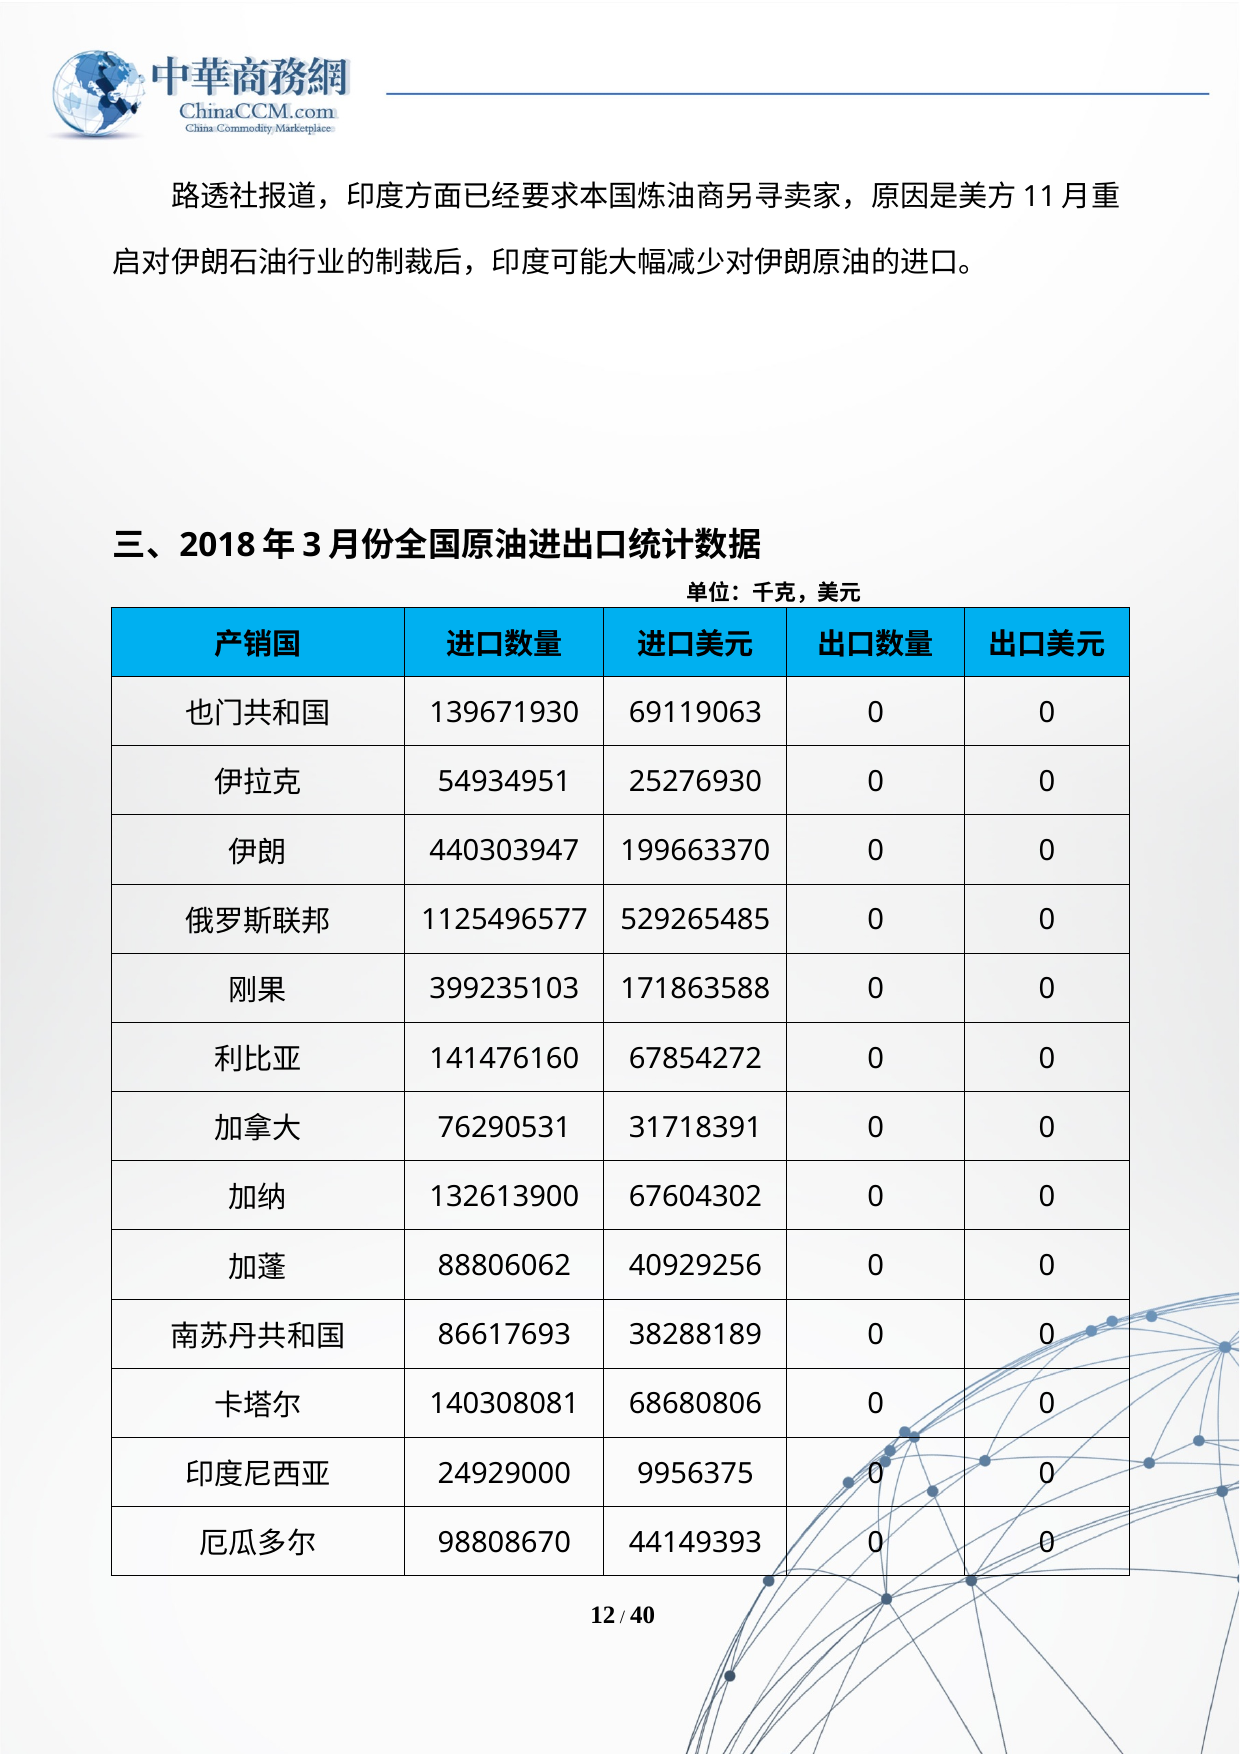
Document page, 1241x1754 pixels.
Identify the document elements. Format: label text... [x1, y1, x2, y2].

table_cell 0 [787, 885, 964, 953]
table_cell 0 [787, 746, 964, 814]
table_cell 67854272 [604, 1023, 786, 1091]
table_cell 67604302 [604, 1161, 786, 1229]
table_cell 132613900 [405, 1161, 603, 1229]
table_cell 76290531 [405, 1092, 603, 1160]
table_cell 0 [965, 1023, 1129, 1091]
table_cell 399235103 [405, 954, 603, 1022]
table_cell 0 [965, 677, 1129, 745]
table_cell 也门共和国 [112, 677, 404, 745]
table_cell 24929000 [405, 1438, 603, 1506]
text 路透社报道，印度方面已经要求本国炼油商另寻卖家，原因是美方11月重启对伊朗石油行业的制裁后，印度可能大幅减少对伊朗原油的进口。 [112, 162, 1128, 292]
table_cell 0 [965, 1438, 1129, 1506]
table_cell 0 [965, 1161, 1129, 1229]
table_cell 厄瓜多尔 [112, 1507, 404, 1575]
table_cell 31718391 [604, 1092, 786, 1160]
table_cell 1125496577 [405, 885, 603, 953]
table_cell 加拿大 [112, 1092, 404, 1160]
table_cell 0 [787, 815, 964, 883]
table_cell 伊朗 [112, 815, 404, 883]
table_header 出口数量 [787, 608, 964, 676]
table_cell 0 [965, 815, 1129, 883]
table_cell 529265485 [604, 885, 786, 953]
table_cell 440303947 [405, 815, 603, 883]
table_cell 0 [965, 1369, 1129, 1437]
table_cell 68680806 [604, 1369, 786, 1437]
table_cell 0 [965, 954, 1129, 1022]
table_cell 南苏丹共和国 [112, 1300, 404, 1368]
table_cell 加蓬 [112, 1230, 404, 1298]
table_cell 利比亚 [112, 1023, 404, 1091]
table_cell 0 [787, 1438, 964, 1506]
table_cell 199663370 [604, 815, 786, 883]
table_header 进口数量 [405, 608, 603, 676]
table_cell 0 [787, 954, 964, 1022]
table_cell 140308081 [405, 1369, 603, 1437]
table_cell 加纳 [112, 1161, 404, 1229]
text 三、2018年3月份全国原油进出口统计数据 [112, 509, 1128, 574]
table_cell 86617693 [405, 1300, 603, 1368]
table_cell 0 [787, 1023, 964, 1091]
table_cell 9956375 [604, 1438, 786, 1506]
table_cell 88806062 [405, 1230, 603, 1298]
table_cell 0 [965, 885, 1129, 953]
table_cell 印度尼西亚 [112, 1438, 404, 1506]
table_cell 0 [965, 1300, 1129, 1368]
table_cell 139671930 [405, 677, 603, 745]
table_cell 0 [787, 1092, 964, 1160]
table_cell 0 [965, 1230, 1129, 1298]
table_cell 0 [787, 1230, 964, 1298]
table_cell 54934951 [405, 746, 603, 814]
table_cell 俄罗斯联邦 [112, 885, 404, 953]
table_cell 卡塔尔 [112, 1369, 404, 1437]
table_header 进口美元 [604, 608, 786, 676]
table_cell 伊拉克 [112, 746, 404, 814]
table_cell 0 [965, 1507, 1129, 1575]
table_cell 0 [965, 746, 1129, 814]
table_cell 25276930 [604, 746, 786, 814]
table_cell 刚果 [112, 954, 404, 1022]
table_cell 0 [787, 1507, 964, 1575]
table_cell 44149393 [604, 1507, 786, 1575]
text 单位：千克，美元 [112, 574, 1128, 607]
table_cell 0 [787, 1300, 964, 1368]
table_cell 141476160 [405, 1023, 603, 1091]
table_cell 98808670 [405, 1507, 603, 1575]
table_header 出口美元 [965, 608, 1129, 676]
table_cell 69119063 [604, 677, 786, 745]
table_cell 0 [965, 1092, 1129, 1160]
table_cell 0 [787, 1161, 964, 1229]
table_header 产销国 [112, 608, 404, 676]
picture [0, 2, 1240, 1754]
table_cell 38288189 [604, 1300, 786, 1368]
table_cell 171863588 [604, 954, 786, 1022]
table_cell 0 [787, 1369, 964, 1437]
table_cell 0 [787, 677, 964, 745]
table_cell 40929256 [604, 1230, 786, 1298]
